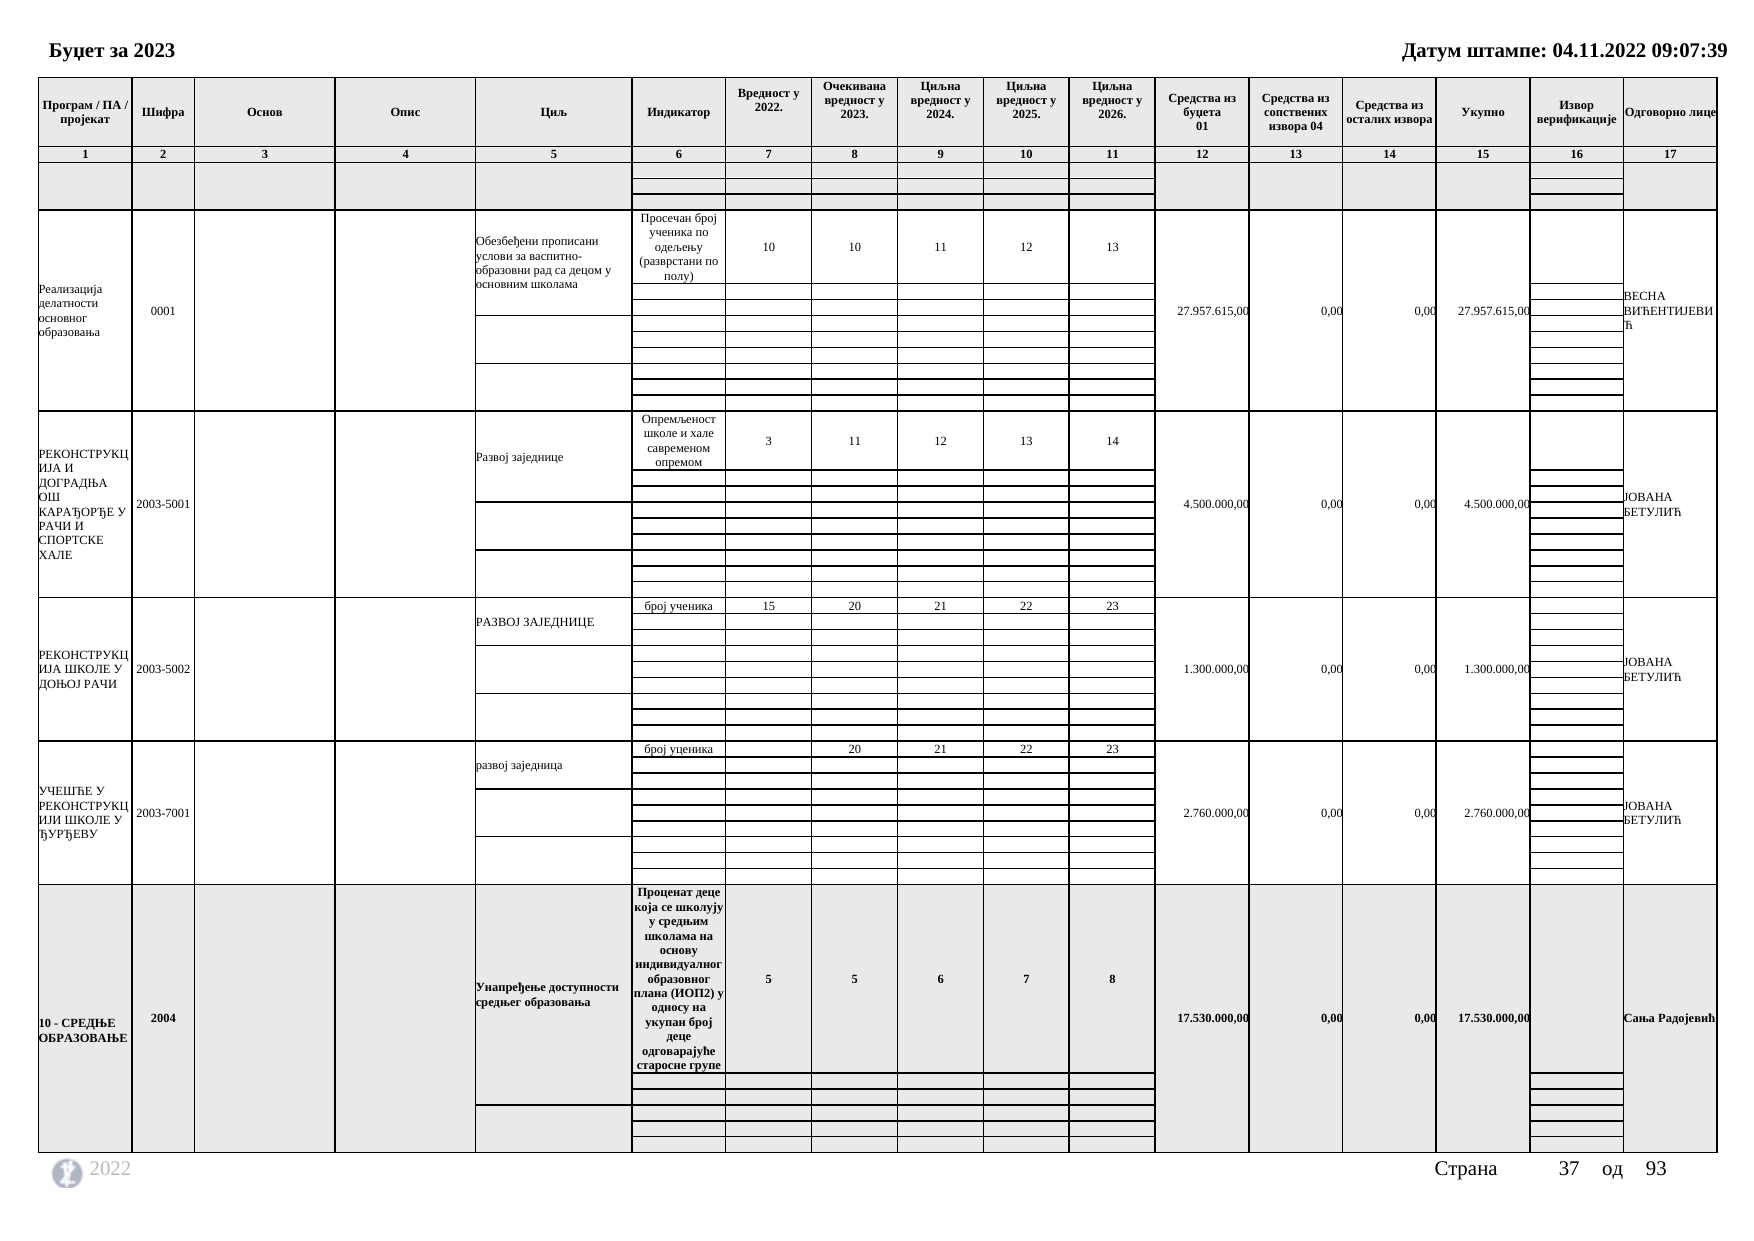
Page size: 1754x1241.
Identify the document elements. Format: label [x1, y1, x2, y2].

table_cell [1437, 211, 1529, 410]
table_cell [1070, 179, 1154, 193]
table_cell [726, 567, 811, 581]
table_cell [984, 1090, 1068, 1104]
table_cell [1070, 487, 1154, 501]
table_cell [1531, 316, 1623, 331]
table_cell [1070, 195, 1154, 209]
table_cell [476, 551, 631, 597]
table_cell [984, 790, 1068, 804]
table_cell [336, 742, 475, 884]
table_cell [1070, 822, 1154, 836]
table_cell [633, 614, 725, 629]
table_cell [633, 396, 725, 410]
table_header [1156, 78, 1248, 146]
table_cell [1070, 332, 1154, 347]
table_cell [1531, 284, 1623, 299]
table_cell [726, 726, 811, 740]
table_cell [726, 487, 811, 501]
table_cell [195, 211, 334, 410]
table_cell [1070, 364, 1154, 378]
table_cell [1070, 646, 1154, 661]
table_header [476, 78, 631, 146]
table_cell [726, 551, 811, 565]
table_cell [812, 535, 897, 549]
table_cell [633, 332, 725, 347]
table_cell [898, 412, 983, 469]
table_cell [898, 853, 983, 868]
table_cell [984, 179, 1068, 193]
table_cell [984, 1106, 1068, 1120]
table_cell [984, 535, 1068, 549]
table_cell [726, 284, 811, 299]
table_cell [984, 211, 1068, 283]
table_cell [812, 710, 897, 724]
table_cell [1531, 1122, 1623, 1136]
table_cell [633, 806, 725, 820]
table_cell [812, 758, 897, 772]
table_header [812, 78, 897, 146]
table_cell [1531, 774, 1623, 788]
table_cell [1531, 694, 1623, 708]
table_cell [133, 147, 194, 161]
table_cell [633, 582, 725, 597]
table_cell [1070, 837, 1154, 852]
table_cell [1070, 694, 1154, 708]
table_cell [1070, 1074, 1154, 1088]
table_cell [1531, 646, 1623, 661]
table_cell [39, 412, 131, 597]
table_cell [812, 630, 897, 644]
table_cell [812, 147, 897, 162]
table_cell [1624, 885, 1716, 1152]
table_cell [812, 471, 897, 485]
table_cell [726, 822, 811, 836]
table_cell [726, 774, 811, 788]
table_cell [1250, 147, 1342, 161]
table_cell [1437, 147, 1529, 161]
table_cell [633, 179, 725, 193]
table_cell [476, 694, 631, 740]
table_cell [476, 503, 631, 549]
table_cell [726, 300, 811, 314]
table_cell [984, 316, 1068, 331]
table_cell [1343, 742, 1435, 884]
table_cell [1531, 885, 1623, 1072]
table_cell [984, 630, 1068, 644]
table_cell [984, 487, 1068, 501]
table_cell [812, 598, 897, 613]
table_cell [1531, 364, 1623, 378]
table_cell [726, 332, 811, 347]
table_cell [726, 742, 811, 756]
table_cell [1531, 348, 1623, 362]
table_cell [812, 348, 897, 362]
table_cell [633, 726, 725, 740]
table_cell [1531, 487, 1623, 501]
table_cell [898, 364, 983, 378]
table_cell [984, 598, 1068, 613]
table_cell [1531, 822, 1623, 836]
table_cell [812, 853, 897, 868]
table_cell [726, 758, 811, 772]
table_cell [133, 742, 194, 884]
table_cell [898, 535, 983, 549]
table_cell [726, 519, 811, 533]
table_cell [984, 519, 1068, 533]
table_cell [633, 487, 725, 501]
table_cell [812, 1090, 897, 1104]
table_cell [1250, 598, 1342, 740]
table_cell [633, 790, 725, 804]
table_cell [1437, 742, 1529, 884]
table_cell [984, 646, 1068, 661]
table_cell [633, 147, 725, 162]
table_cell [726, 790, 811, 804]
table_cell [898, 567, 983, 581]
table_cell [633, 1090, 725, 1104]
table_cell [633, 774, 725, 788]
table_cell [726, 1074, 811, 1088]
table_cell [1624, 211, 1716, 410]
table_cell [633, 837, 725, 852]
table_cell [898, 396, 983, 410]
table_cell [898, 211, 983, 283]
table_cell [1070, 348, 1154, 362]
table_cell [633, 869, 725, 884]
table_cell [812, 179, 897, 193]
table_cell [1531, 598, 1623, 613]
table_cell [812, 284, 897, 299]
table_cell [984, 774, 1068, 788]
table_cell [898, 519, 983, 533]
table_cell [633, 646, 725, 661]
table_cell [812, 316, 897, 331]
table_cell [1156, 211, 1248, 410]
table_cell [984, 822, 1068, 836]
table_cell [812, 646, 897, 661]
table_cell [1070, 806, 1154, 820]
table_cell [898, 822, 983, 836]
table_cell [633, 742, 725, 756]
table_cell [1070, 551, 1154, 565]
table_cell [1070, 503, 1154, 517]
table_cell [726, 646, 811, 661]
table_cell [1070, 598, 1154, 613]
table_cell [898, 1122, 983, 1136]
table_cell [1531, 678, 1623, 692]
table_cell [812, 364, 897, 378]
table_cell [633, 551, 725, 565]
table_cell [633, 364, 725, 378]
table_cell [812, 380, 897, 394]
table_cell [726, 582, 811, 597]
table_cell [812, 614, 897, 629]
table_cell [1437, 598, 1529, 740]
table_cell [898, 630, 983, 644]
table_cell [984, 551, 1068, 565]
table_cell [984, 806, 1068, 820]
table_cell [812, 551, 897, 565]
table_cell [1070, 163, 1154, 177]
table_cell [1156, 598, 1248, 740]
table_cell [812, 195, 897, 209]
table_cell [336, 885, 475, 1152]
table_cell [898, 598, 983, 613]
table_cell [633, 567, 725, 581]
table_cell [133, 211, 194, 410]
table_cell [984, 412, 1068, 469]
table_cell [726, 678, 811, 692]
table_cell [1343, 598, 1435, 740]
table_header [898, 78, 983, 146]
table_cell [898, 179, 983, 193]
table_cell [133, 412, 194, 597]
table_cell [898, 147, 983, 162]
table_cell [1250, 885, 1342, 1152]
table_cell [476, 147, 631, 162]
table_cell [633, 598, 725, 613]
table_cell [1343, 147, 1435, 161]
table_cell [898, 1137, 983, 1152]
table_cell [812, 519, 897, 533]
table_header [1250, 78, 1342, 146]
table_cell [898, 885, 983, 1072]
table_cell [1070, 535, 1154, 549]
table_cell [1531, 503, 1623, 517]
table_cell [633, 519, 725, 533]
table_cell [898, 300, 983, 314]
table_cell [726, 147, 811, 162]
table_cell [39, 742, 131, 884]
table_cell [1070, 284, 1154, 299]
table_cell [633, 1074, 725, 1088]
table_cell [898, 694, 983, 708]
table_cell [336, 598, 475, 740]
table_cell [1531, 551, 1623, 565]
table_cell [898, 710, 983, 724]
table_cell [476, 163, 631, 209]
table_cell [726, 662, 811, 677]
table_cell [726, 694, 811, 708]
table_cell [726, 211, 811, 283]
picture [48, 1155, 87, 1188]
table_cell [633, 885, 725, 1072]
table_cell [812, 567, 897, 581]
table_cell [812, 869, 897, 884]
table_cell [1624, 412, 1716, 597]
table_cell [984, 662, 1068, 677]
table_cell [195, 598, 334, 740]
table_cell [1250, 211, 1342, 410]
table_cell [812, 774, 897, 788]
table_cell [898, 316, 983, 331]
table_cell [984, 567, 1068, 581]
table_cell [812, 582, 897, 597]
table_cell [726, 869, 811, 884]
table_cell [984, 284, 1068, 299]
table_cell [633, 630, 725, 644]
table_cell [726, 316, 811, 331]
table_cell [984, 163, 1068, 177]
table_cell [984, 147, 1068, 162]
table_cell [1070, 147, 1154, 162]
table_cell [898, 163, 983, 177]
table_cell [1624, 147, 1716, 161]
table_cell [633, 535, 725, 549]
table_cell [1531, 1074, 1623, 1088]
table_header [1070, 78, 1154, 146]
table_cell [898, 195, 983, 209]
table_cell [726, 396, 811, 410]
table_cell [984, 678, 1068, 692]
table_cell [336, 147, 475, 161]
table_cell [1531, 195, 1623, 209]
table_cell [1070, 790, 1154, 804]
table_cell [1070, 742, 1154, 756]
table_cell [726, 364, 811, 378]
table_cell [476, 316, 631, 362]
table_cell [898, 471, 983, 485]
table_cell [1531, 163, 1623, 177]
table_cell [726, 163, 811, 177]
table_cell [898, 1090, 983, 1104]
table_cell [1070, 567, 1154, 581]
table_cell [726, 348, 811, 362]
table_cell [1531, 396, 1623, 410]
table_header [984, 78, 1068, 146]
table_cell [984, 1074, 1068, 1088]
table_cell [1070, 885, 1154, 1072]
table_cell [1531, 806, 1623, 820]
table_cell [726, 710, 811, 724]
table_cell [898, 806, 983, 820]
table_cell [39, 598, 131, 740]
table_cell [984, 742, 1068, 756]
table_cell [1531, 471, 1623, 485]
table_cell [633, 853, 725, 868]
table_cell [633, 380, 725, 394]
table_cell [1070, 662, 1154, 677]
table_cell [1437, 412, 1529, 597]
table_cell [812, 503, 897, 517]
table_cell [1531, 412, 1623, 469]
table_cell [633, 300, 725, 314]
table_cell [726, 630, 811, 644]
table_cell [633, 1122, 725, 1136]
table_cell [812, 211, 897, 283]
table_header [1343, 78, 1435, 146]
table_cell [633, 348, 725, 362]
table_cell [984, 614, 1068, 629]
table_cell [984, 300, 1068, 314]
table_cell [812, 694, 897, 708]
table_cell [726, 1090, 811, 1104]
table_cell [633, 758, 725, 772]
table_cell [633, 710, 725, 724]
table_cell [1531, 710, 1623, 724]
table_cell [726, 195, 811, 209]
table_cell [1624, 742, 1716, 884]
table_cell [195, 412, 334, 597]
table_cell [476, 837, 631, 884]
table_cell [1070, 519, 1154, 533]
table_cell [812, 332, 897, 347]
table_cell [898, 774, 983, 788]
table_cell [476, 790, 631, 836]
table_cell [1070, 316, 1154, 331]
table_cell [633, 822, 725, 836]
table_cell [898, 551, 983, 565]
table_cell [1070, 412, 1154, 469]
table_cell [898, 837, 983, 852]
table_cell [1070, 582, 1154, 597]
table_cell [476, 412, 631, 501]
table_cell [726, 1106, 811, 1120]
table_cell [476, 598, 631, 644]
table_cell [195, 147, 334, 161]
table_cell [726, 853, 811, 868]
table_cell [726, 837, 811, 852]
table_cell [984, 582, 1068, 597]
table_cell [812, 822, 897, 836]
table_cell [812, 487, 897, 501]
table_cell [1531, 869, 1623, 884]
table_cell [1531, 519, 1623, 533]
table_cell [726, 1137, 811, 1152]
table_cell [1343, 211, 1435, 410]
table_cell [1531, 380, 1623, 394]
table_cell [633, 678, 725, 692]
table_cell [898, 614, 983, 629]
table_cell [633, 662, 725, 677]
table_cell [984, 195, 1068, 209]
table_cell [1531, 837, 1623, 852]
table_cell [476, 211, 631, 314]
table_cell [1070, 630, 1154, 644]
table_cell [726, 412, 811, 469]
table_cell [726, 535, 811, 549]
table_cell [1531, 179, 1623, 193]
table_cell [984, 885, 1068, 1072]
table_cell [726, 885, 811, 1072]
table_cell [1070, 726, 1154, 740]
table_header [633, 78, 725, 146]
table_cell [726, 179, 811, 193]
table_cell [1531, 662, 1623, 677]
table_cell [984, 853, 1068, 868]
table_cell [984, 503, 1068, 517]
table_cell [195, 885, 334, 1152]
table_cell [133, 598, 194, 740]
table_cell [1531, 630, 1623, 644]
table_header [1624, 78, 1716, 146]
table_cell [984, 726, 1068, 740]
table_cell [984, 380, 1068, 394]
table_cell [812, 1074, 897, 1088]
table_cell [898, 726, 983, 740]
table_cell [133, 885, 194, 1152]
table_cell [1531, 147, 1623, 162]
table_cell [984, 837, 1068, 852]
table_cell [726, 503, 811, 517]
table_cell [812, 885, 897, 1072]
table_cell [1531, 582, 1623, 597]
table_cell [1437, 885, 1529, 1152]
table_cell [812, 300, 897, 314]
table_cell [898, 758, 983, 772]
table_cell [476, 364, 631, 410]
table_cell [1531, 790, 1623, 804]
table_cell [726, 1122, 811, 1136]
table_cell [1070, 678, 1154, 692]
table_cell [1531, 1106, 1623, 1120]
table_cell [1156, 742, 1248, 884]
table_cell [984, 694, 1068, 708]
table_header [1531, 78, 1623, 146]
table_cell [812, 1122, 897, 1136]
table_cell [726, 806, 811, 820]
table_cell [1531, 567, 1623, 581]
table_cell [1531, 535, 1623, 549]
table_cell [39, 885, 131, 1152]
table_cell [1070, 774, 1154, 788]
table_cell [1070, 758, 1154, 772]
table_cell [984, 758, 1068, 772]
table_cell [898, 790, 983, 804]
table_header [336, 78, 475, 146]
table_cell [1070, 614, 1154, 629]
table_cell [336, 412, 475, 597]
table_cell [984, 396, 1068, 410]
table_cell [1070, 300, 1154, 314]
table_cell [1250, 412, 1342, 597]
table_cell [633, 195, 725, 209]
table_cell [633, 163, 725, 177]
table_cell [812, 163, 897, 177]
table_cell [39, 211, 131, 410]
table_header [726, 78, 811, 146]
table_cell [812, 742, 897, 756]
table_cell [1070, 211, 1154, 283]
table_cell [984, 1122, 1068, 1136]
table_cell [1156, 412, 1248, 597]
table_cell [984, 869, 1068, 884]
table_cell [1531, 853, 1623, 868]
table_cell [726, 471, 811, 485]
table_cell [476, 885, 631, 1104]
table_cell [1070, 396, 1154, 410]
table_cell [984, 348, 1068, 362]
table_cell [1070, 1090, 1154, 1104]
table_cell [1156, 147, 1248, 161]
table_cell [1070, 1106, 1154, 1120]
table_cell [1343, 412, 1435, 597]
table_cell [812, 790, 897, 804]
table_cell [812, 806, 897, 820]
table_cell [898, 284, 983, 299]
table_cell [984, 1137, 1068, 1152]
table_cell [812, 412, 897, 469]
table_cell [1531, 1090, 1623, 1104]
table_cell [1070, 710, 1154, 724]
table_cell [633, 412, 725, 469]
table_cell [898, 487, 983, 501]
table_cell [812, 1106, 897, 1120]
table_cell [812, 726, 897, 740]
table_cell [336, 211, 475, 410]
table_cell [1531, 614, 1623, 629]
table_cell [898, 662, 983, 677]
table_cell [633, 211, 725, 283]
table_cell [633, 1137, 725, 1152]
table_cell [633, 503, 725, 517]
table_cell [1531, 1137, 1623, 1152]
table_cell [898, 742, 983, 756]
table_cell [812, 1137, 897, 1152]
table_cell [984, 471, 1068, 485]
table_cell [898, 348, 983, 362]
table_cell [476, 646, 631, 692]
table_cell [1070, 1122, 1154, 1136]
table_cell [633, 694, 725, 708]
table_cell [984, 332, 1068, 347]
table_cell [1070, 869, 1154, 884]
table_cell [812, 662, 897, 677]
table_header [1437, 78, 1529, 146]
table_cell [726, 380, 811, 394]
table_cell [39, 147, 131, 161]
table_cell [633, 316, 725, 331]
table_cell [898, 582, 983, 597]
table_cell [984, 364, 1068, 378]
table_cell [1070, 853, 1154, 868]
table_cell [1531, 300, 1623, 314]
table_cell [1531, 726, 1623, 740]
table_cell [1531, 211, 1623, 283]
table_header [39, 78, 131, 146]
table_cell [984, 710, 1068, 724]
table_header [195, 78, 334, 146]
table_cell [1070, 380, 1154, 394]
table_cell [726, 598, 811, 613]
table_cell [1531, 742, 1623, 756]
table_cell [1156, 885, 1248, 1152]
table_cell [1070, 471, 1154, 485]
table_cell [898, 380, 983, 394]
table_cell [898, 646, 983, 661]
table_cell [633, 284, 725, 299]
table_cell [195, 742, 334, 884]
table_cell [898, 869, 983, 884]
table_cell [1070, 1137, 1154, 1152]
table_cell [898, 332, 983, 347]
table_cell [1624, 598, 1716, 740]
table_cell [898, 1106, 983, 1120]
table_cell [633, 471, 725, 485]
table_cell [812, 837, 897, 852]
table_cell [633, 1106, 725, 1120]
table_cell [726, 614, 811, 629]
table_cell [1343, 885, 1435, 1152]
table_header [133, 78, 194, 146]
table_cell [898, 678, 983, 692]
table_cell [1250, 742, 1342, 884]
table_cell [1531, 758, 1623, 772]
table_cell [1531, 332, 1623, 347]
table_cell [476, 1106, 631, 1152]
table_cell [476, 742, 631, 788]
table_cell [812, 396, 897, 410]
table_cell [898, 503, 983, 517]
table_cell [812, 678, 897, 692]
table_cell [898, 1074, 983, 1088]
